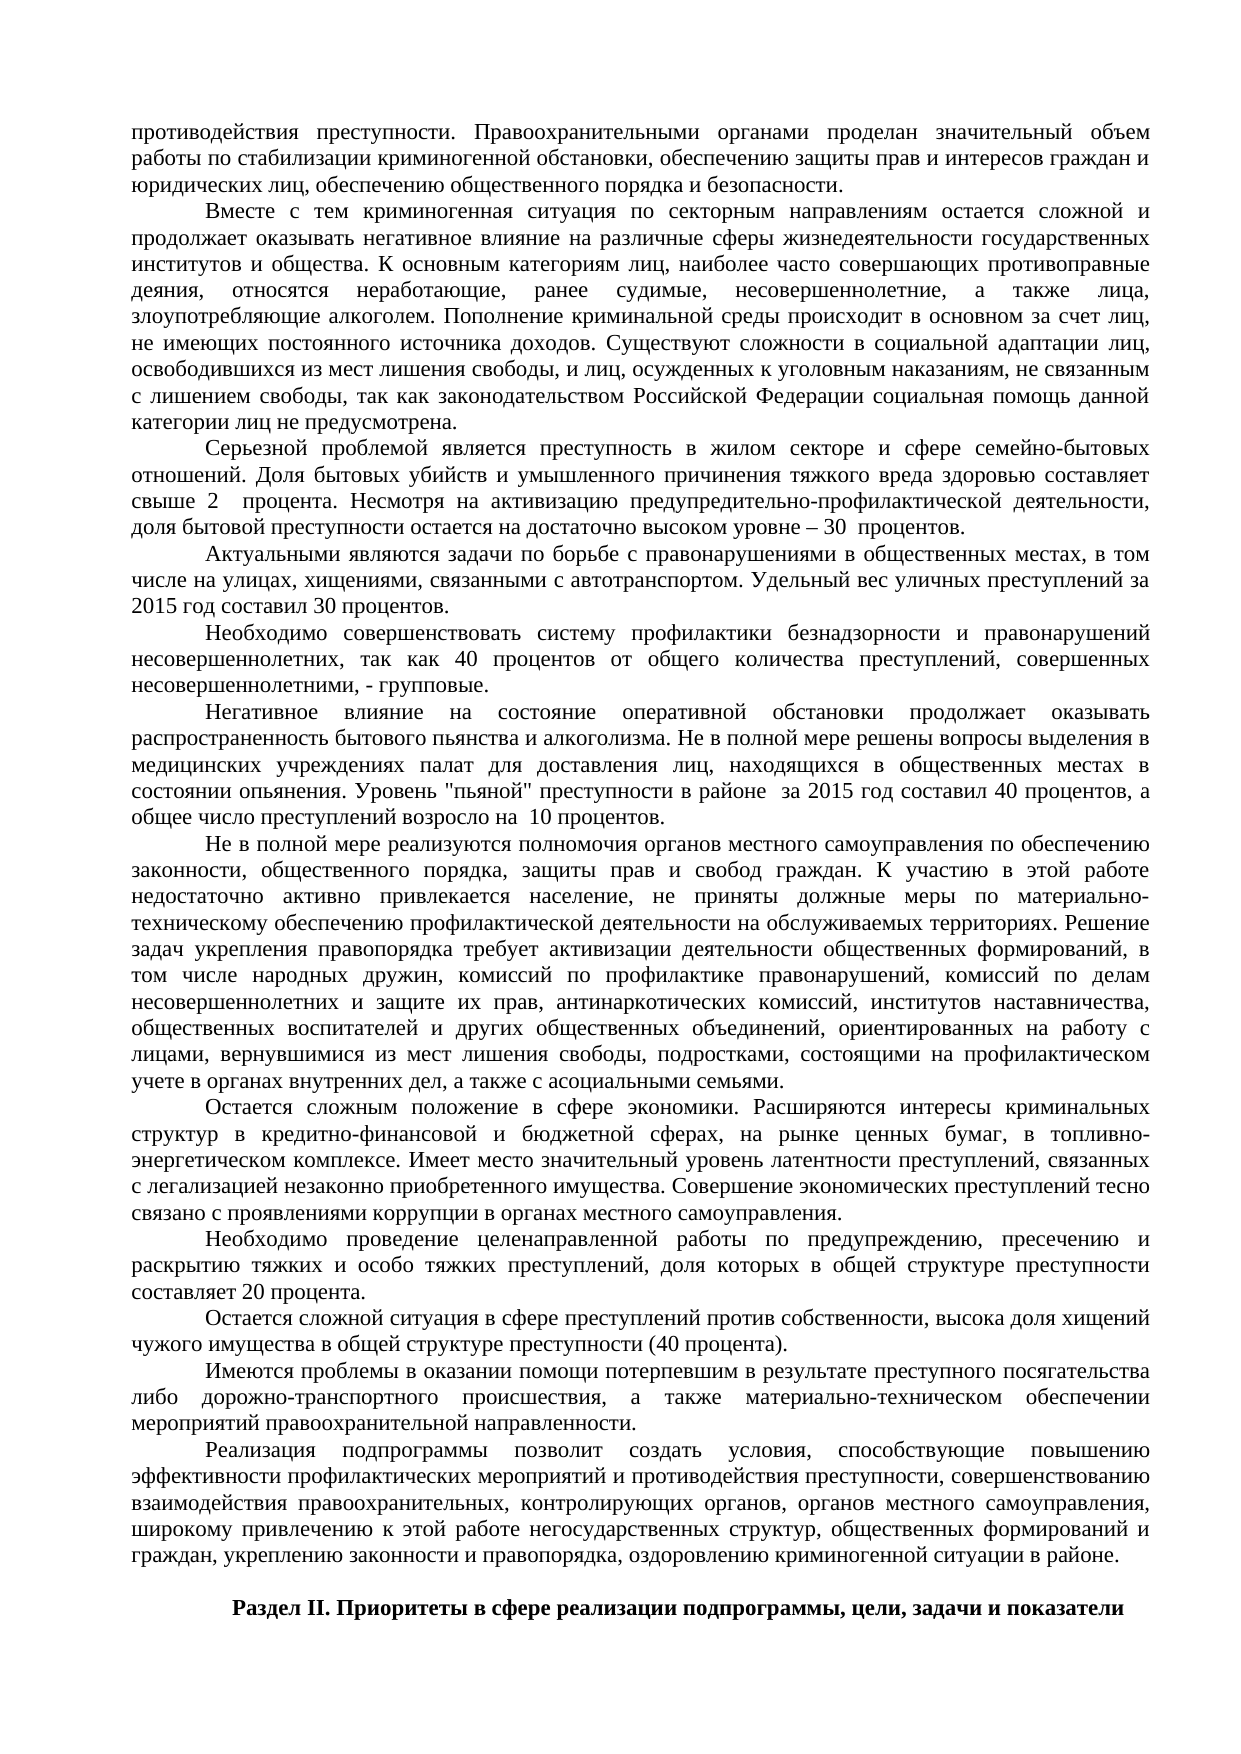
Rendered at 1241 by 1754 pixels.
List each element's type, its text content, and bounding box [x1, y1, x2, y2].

text Реализация подпрограммы позволит создать условия, способствующие повышению эффективности профилактических мероприятий и противодействия преступности, совершенствованию взаимодействия правоохранительных, контролирующих органов, органов местного самоуправления, широкому привлечению к этой работе негосударственных структур, общественных формирований и граждан, укреплению законности и правопорядка, оздоровлению криминогенной ситуации в районе. [131, 1436, 1152, 1568]
text Вместе с тем криминогенная ситуация по секторным направлениям остается сложной и продолжает оказывать негативное влияние на различные сферы жизнедеятельности государственных институтов и общества. К основным категориям лиц, наиболее часто совершающих противоправные деяния, относятся неработающие, ранее судимые, несовершеннолетние, а также лица, злоупотребляющие алкоголем. Пополнение криминальной среды происходит в основном за счет лиц, не имеющих постоянного источника доходов. Существуют сложности в социальной адаптации лиц, освободившихся из мест лишения свободы, и лиц, осужденных к уголовным наказаниям, не связанным с лишением свободы, так как законодательством Российской Федерации социальная помощь данной категории лиц не предусмотрена. [131, 197, 1152, 434]
text Необходимо проведение целенаправленной работы по предупреждению, пресечению и раскрытию тяжких и особо тяжких преступлений, доля которых в общей структуре преступности составляет 20 процента. [131, 1225, 1152, 1304]
text Остается сложным положение в сфере экономики. Расширяются интересы криминальных структур в кредитно-финансовой и бюджетной сферах, на рынке ценных бумаг, в топливно-энергетическом комплексе. Имеет место значительный уровень латентности преступлений, связанных с легализацией незаконно приобретенного имущества. Совершение экономических преступлений тесно связано с проявлениями коррупции в органах местного самоуправления. [131, 1093, 1152, 1225]
text Актуальными являются задачи по борьбе с правонарушениями в общественных местах, в том числе на улицах, хищениями, связанными с автотранспортом. Удельный вес уличных преступлений за 2015 год составил 30 процентов. [131, 540, 1152, 619]
text Необходимо совершенствовать систему профилактики безнадзорности и правонарушений несовершеннолетних, так как 40 процентов от общего количества преступлений, совершенных несовершеннолетними, - групповые. [131, 619, 1152, 698]
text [131, 118, 1152, 197]
text Имеются проблемы в оказании помощи потерпевшим в результате преступного посягательства либо дорожно-транспортного происшествия, а также материально-техническом обеспечении мероприятий правоохранительной направленности. [131, 1357, 1152, 1436]
text Остается сложной ситуация в сфере преступлений против собственности, высока доля хищений чужого имущества в общей структуре преступности (40 процента). [131, 1304, 1152, 1357]
text Серьезной проблемой является преступность в жилом секторе и сфере семейно-бытовых отношений. Доля бытовых убийств и умышленного причинения тяжкого вреда здоровью составляет свыше 2 процента. Несмотря на активизацию предупредительно-профилактической деятельности, доля бытовой преступности остается на достаточно высоком уровне – 30 процентов. [131, 434, 1152, 540]
text Негативное влияние на состояние оперативной обстановки продолжает оказывать распространенность бытового пьянства и алкоголизма. Не в полной мере решены вопросы выделения в медицинских учреждениях палат для доставления лиц, находящихся в общественных местах в состоянии опьянения. Уровень "пьяной" преступности в районе за 2015 год составил 40 процентов, а общее число преступлений возросло на 10 процентов. [131, 698, 1152, 830]
text Не в полной мере реализуются полномочия органов местного самоуправления по обеспечению законности, общественного порядка, защиты прав и свобод граждан. К участию в этой работе недостаточно активно привлекается население, не приняты должные меры по материально-техническому обеспечению профилактической деятельности на обслуживаемых территориях. Решение задач укрепления правопорядка требует активизации деятельности общественных формирований, в том числе народных дружин, комиссий по профилактике правонарушений, комиссий по делам несовершеннолетних и защите их прав, антинаркотических комиссий, институтов наставничества, общественных воспитателей и других общественных объединений, ориентированных на работу с лицами, вернувшимися из мест лишения свободы, подростками, состоящими на профилактическом учете в органах внутренних дел, а также с асоциальными семьями. [131, 830, 1152, 1093]
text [131, 1594, 1152, 1620]
